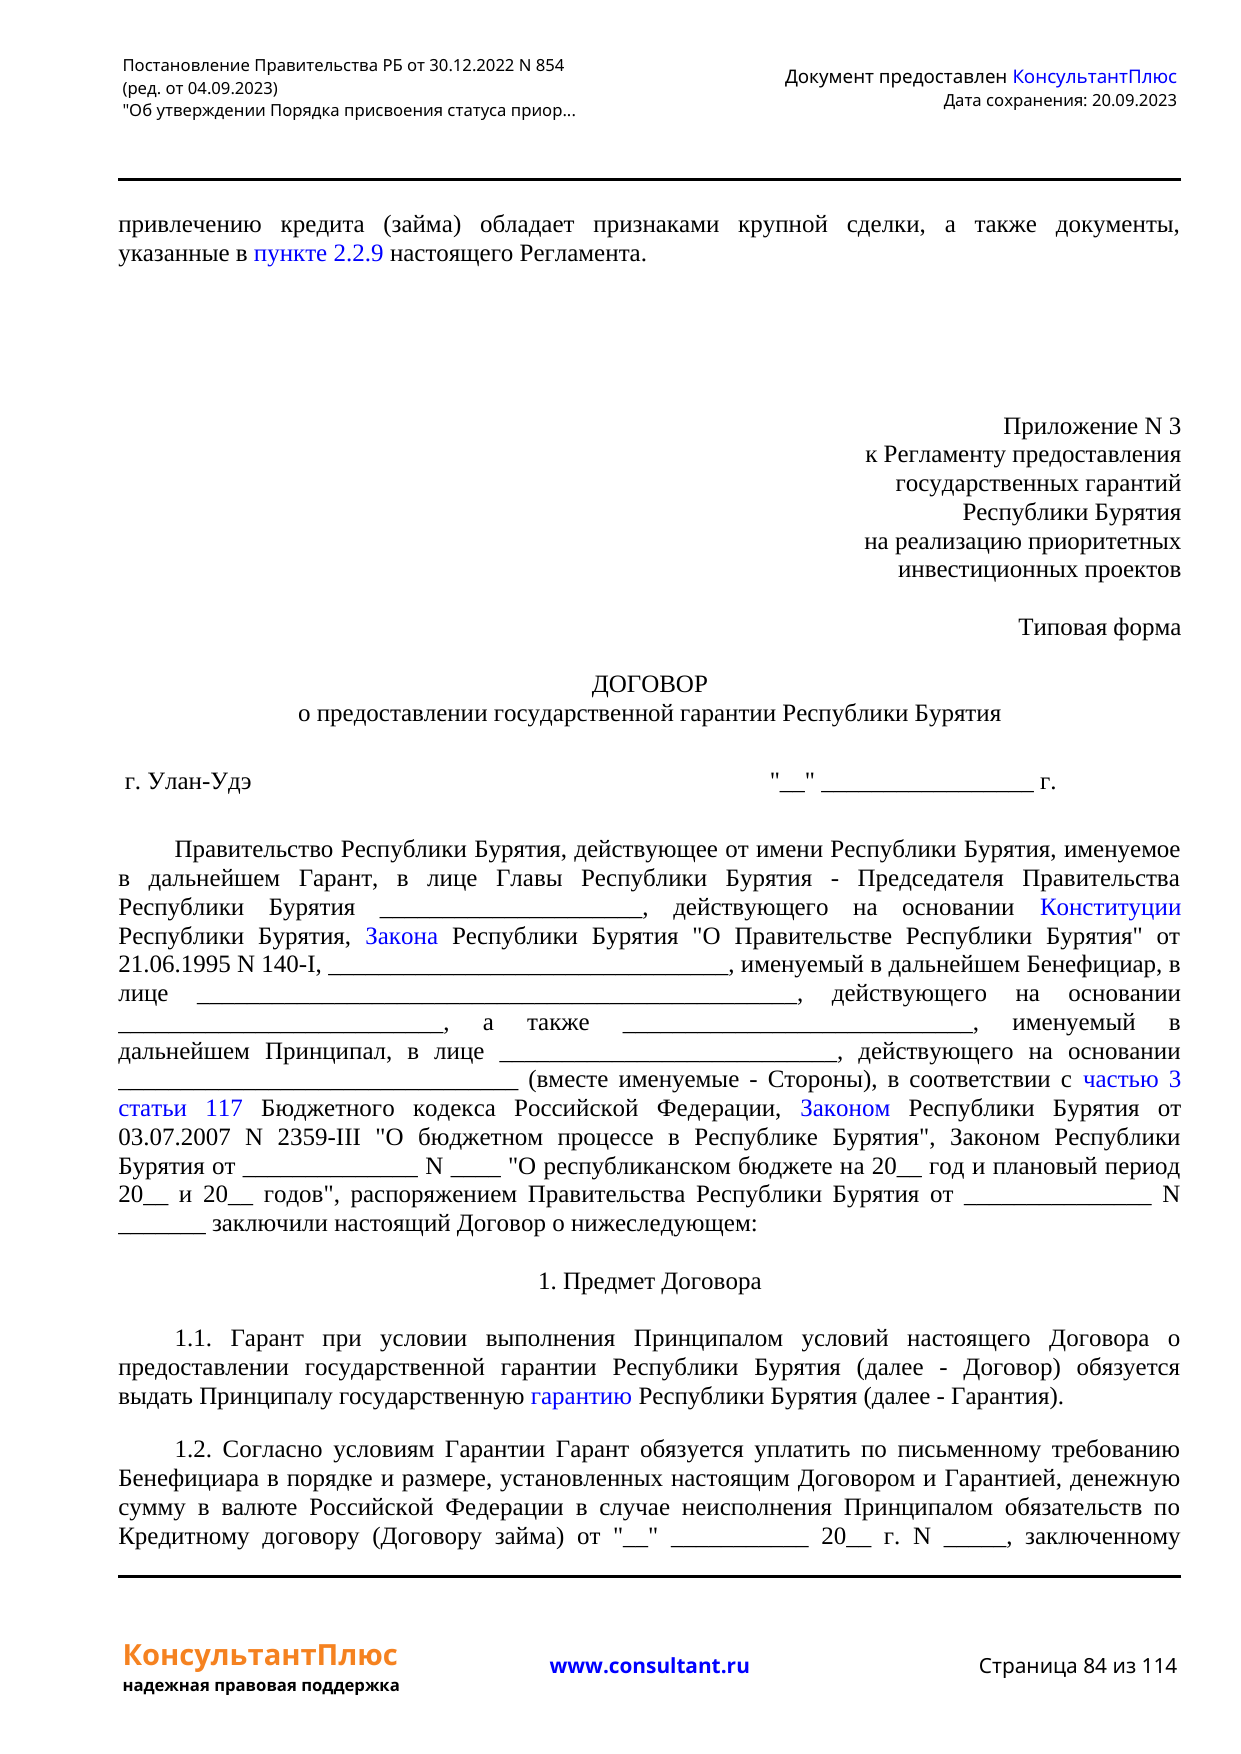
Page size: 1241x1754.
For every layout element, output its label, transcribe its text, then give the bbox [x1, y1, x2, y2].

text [118, 209, 1181, 267]
text ДОГОВОР [118, 669, 1181, 698]
text о предоставлении государственной гарантии Республики Бурятия [118, 698, 1181, 727]
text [118, 1434, 1181, 1549]
table_header г. Улан-Удэ [118, 756, 561, 806]
text Приложение N 3 [118, 411, 1181, 439]
text на реализацию приоритетных [118, 526, 1181, 554]
text Правительство Республики Бурятия, действующее от имени Республики Бурятия, именуемое в дальнейшем Гарант, в лице Главы Республики Бурятия - Председателя Правительства Республики Бурятия _____________________, действующего на основании Конституции Республики Бурятия, Закона Республики Бурятия "О Правительстве Республики Бурятия" от 21.06.1995 N 140-I, ________________________________, именуемый в дальнейшем Бенефициар, в лице ________________________________________________, действующего на основании __________________________, а также ____________________________, именуемый в дальнейшем Принципал, в лице ___________________________, действующего на основании ________________________________ (вместе именуемые - Стороны), в соответствии с частью 3 статьи 117 Бюджетного кодекса Российской Федерации, Законом Республики Бурятия от 03.07.2007 N 2359-III "О бюджетном процессе в Республике Бурятия", Законом Республики Бурятия от ______________ N ____ "О республиканском бюджете на 20__ год и плановый период 20__ и 20__ годов", распоряжением Правительства Республики Бурятия от _______________ N _______ заключили настоящий Договор о нижеследующем: [118, 834, 1181, 1237]
text Типовая форма [118, 612, 1181, 641]
table_header "__" _________________ г. [561, 756, 1063, 806]
text 1. Предмет Договора [118, 1266, 1181, 1294]
text государственных гарантий [118, 468, 1181, 497]
text Республики Бурятия [118, 497, 1181, 526]
text 1.1. Гарант при условии выполнения Принципалом условий настоящего Договора о предоставлении государственной гарантии Республики Бурятия (далее - Договор) обязуется выдать Принципалу государственную гарантию Республики Бурятия (далее - Гарантия). [118, 1323, 1181, 1409]
text к Регламенту предоставления [118, 439, 1181, 468]
text инвестиционных проектов [118, 554, 1181, 583]
